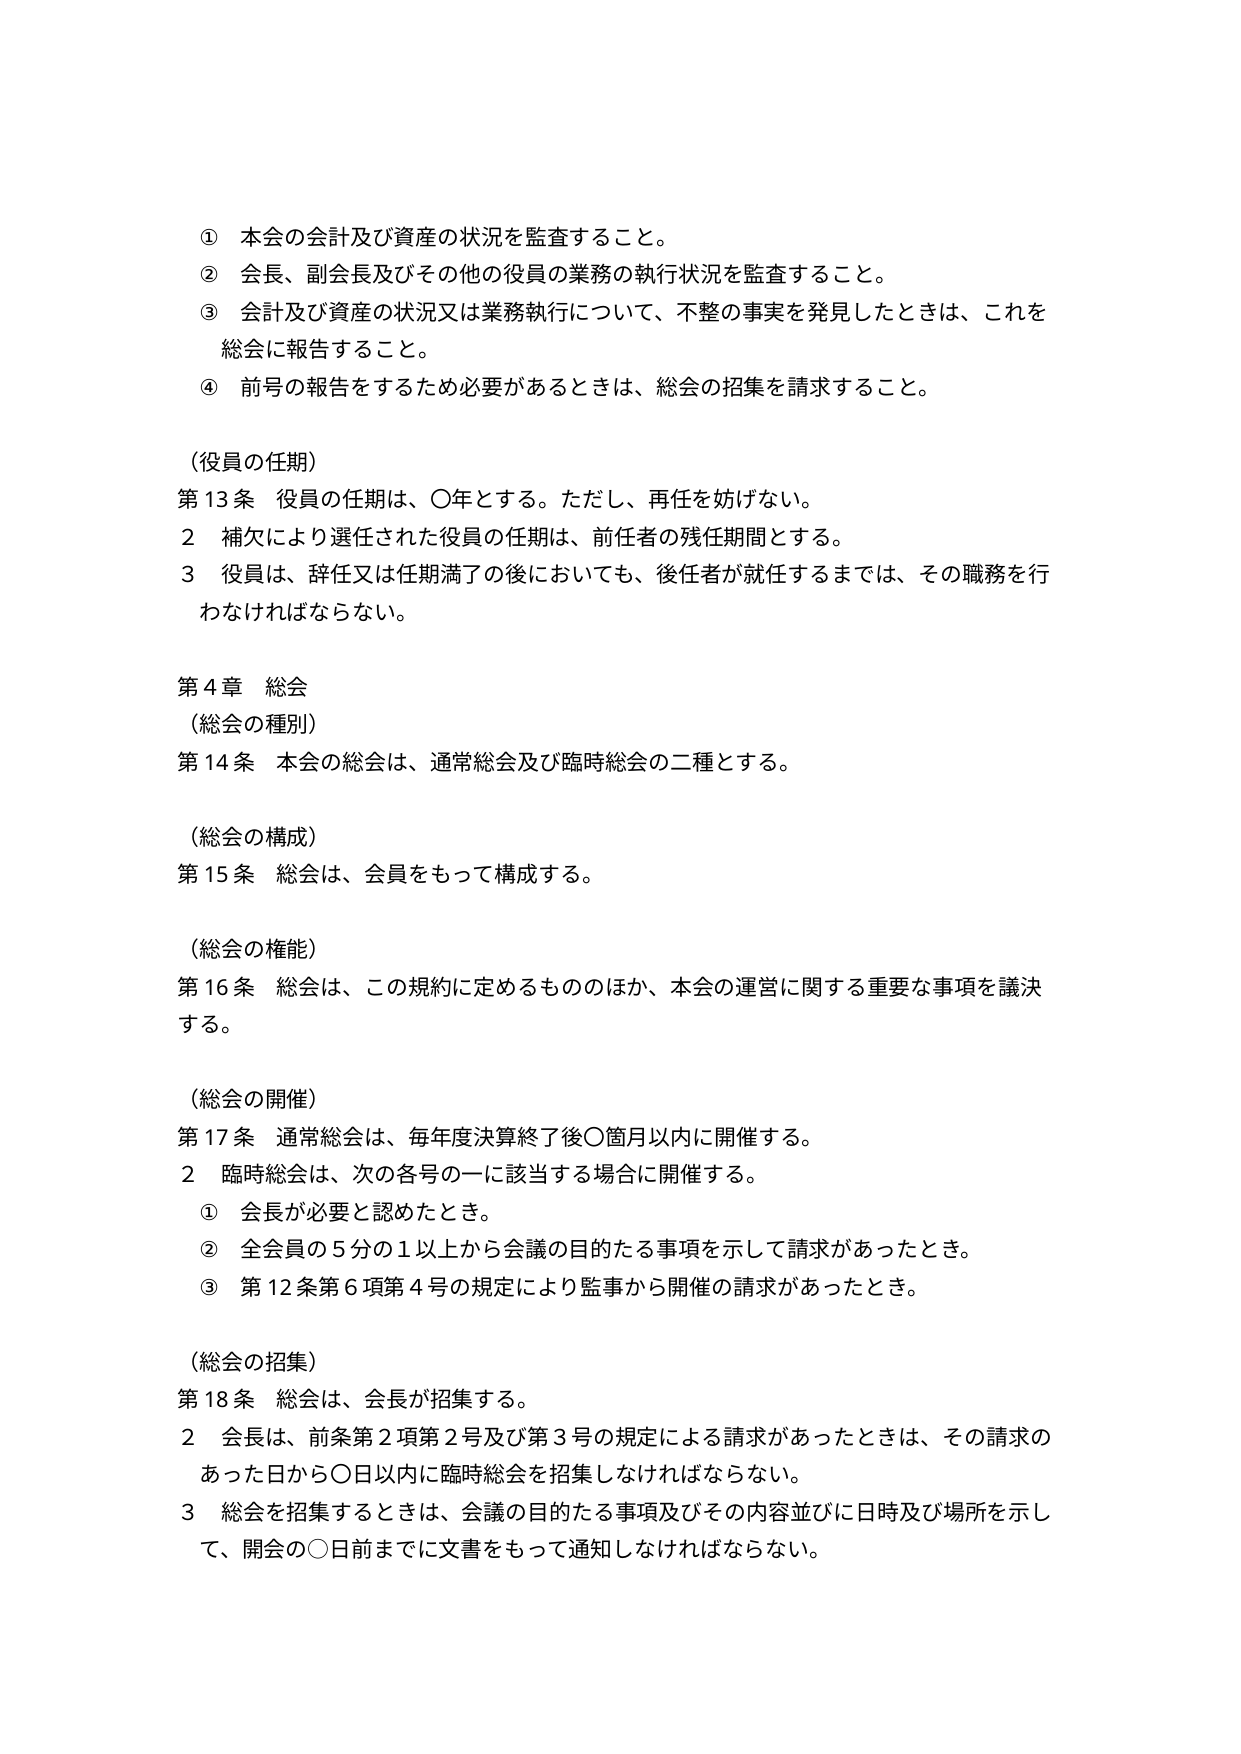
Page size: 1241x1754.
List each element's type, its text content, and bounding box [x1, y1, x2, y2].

text 第15条 総会は、会員をもって構成する。 [177, 854, 1063, 892]
text （総会の種別） [177, 704, 1063, 742]
text ２ 会長は、前条第２項第２号及び第３号の規定による請求があったときは、その請求のあった日から〇日以内に臨時総会を招集しなければならない。 [177, 1417, 1063, 1492]
text （総会の招集） [177, 1342, 1063, 1379]
text ① 会長が必要と認めたとき。 [177, 1192, 1063, 1229]
text ① 本会の会計及び資産の状況を監査すること。 [177, 217, 1063, 254]
text ２ 補欠により選任された役員の任期は、前任者の残任期間とする。 [177, 517, 1063, 554]
text ② 会長、副会長及びその他の役員の業務の執行状況を監査すること。 [177, 254, 1063, 292]
text 第16条 総会は、この規約に定めるもののほか、本会の運営に関する重要な事項を議決する。 [177, 967, 1063, 1042]
text （総会の構成） [177, 817, 1063, 854]
text 第18条 総会は、会長が招集する。 [177, 1379, 1063, 1417]
text 第17条 通常総会は、毎年度決算終了後〇箇月以内に開催する。 [177, 1117, 1063, 1154]
text ③ 会計及び資産の状況又は業務執行について、不整の事実を発見したときは、これを総会に報告すること。 [199, 292, 1063, 367]
text ④ 前号の報告をするため必要があるときは、総会の招集を請求すること。 [177, 367, 1063, 404]
text ③ 第12条第６項第４号の規定により監事から開催の請求があったとき。 [177, 1267, 1063, 1304]
text ２ 臨時総会は、次の各号の一に該当する場合に開催する。 [177, 1154, 1063, 1192]
text 第14条 本会の総会は、通常総会及び臨時総会の二種とする。 [177, 742, 1063, 779]
text ３ 役員は、辞任又は任期満了の後においても、後任者が就任するまでは、その職務を行わなければならない。 [177, 554, 1063, 629]
text （総会の開催） [177, 1079, 1063, 1117]
text （総会の権能） [177, 929, 1063, 967]
text ② 全会員の５分の１以上から会議の目的たる事項を示して請求があったとき。 [177, 1229, 1063, 1267]
text （役員の任期） [177, 442, 1063, 479]
text 第13条 役員の任期は、〇年とする。ただし、再任を妨げない。 [177, 479, 1063, 517]
text ３ 総会を招集するときは、会議の目的たる事項及びその内容並びに日時及び場所を示して、開会の○日前までに文書をもって通知しなければならない。 [177, 1492, 1063, 1567]
text 第４章 総会 [177, 667, 1063, 704]
